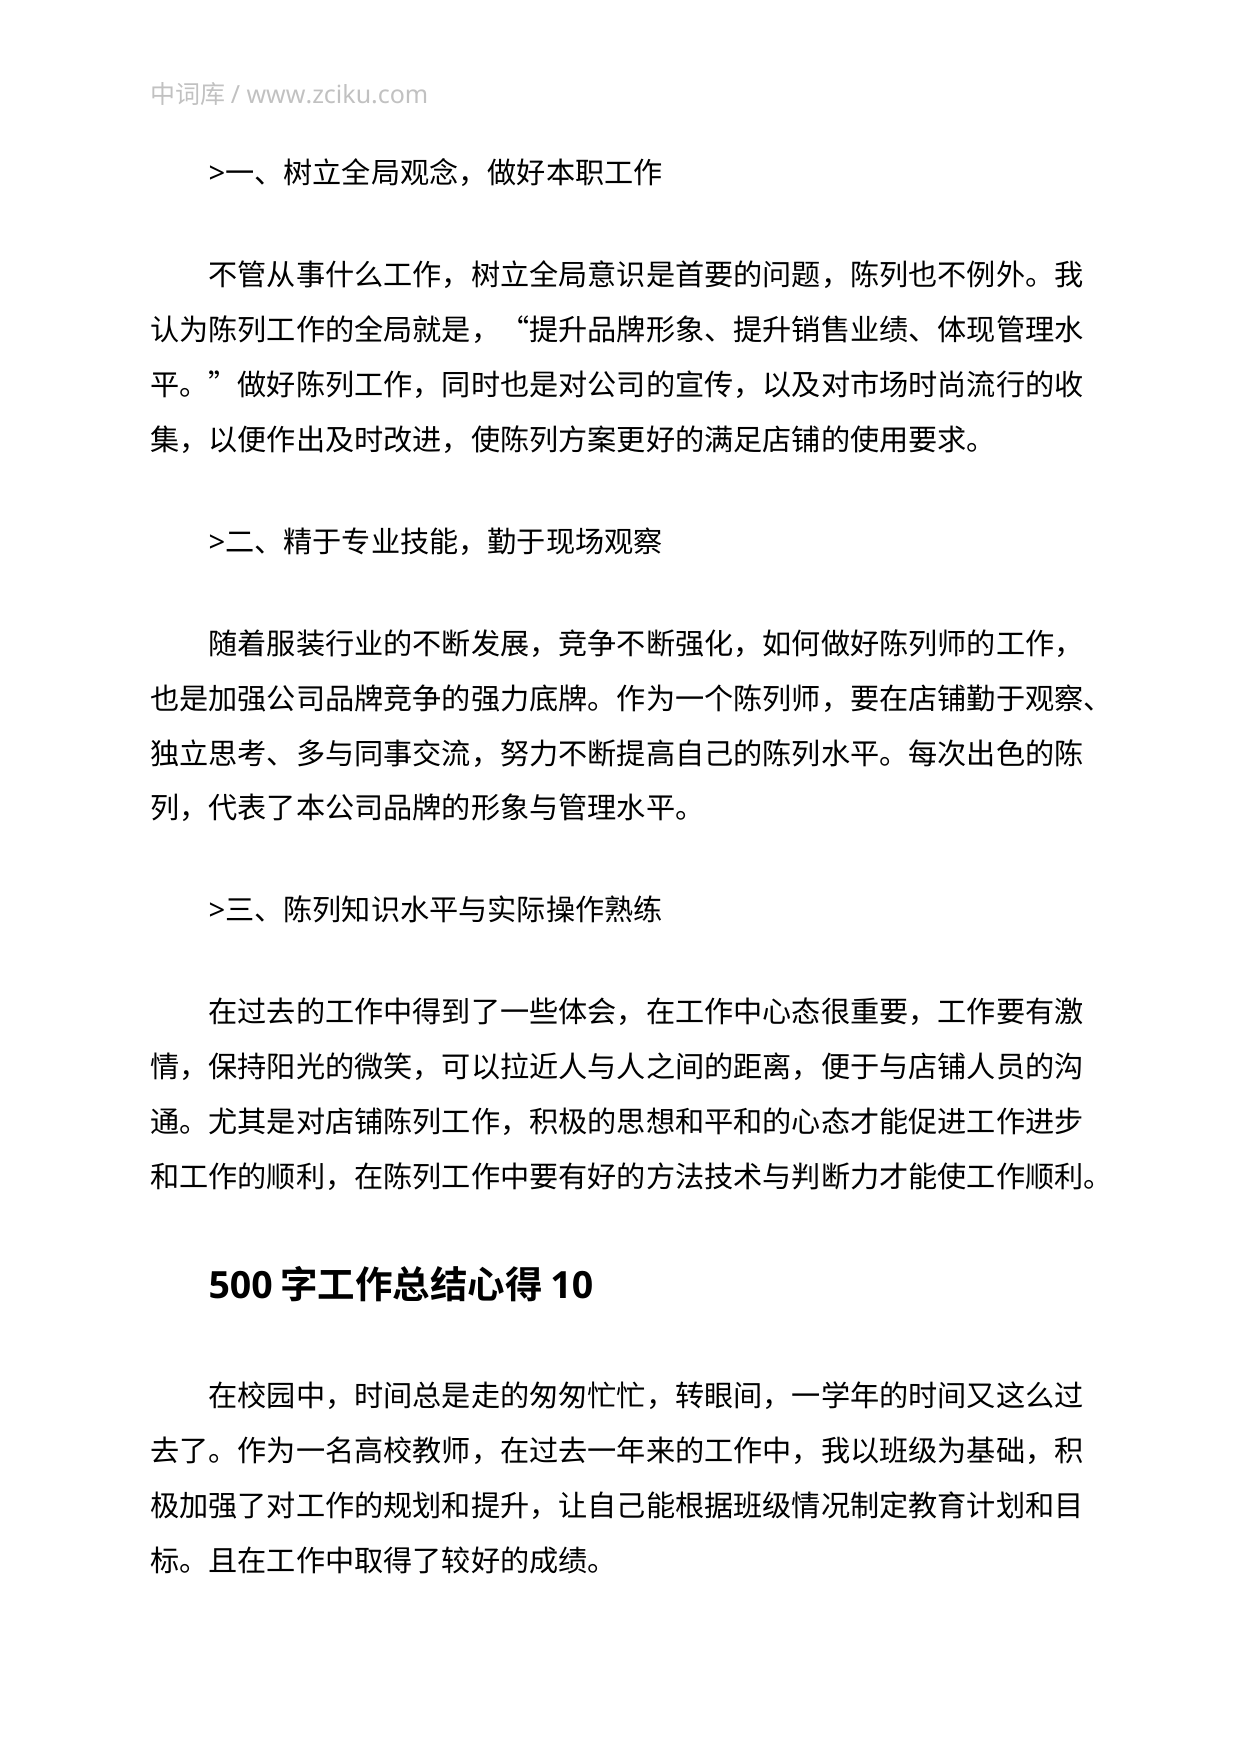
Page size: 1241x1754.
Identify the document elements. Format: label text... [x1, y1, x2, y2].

text 不管从事什么工作，树立全局意识是首要的问题，陈列也不例外。我认为陈列工作的全局就是，“提升品牌形象、提升销售业绩、体现管理水平。”做好陈列工作，同时也是对公司的宣传，以及对市场时尚流行的收集，以便作出及时改进，使陈列方案更好的满足店铺的使用要求。 [150, 252, 1090, 459]
text 在校园中，时间总是走的匆匆忙忙，转眼间，一学年的时间又这么过去了。作为一名高校教师，在过去一年来的工作中，我以班级为基础，积极加强了对工作的规划和提升，让自己能根据班级情况制定教育计划和目标。且在工作中取得了较好的成绩。 [150, 1373, 1090, 1580]
text >二、精于专业技能，勤于现场观察 [150, 518, 1090, 561]
text 500字工作总结心得10 [150, 1255, 1090, 1310]
text >一、树立全局观念，做好本职工作 [150, 150, 1090, 192]
text 在过去的工作中得到了一些体会，在工作中心态很重要，工作要有激情，保持阳光的微笑，可以拉近人与人之间的距离，便于与店铺人员的沟通。尤其是对店铺陈列工作，积极的思想和平和的心态才能促进工作进步和工作的顺利，在陈列工作中要有好的方法技术与判断力才能使工作顺利。 [150, 989, 1090, 1196]
text 随着服装行业的不断发展，竞争不断强化，如何做好陈列师的工作，也是加强公司品牌竞争的强力底牌。作为一个陈列师，要在店铺勤于观察、独立思考、多与同事交流，努力不断提高自己的陈列水平。每次出色的陈列，代表了本公司品牌的形象与管理水平。 [150, 620, 1090, 827]
text >三、陈列知识水平与实际操作熟练 [150, 887, 1090, 929]
